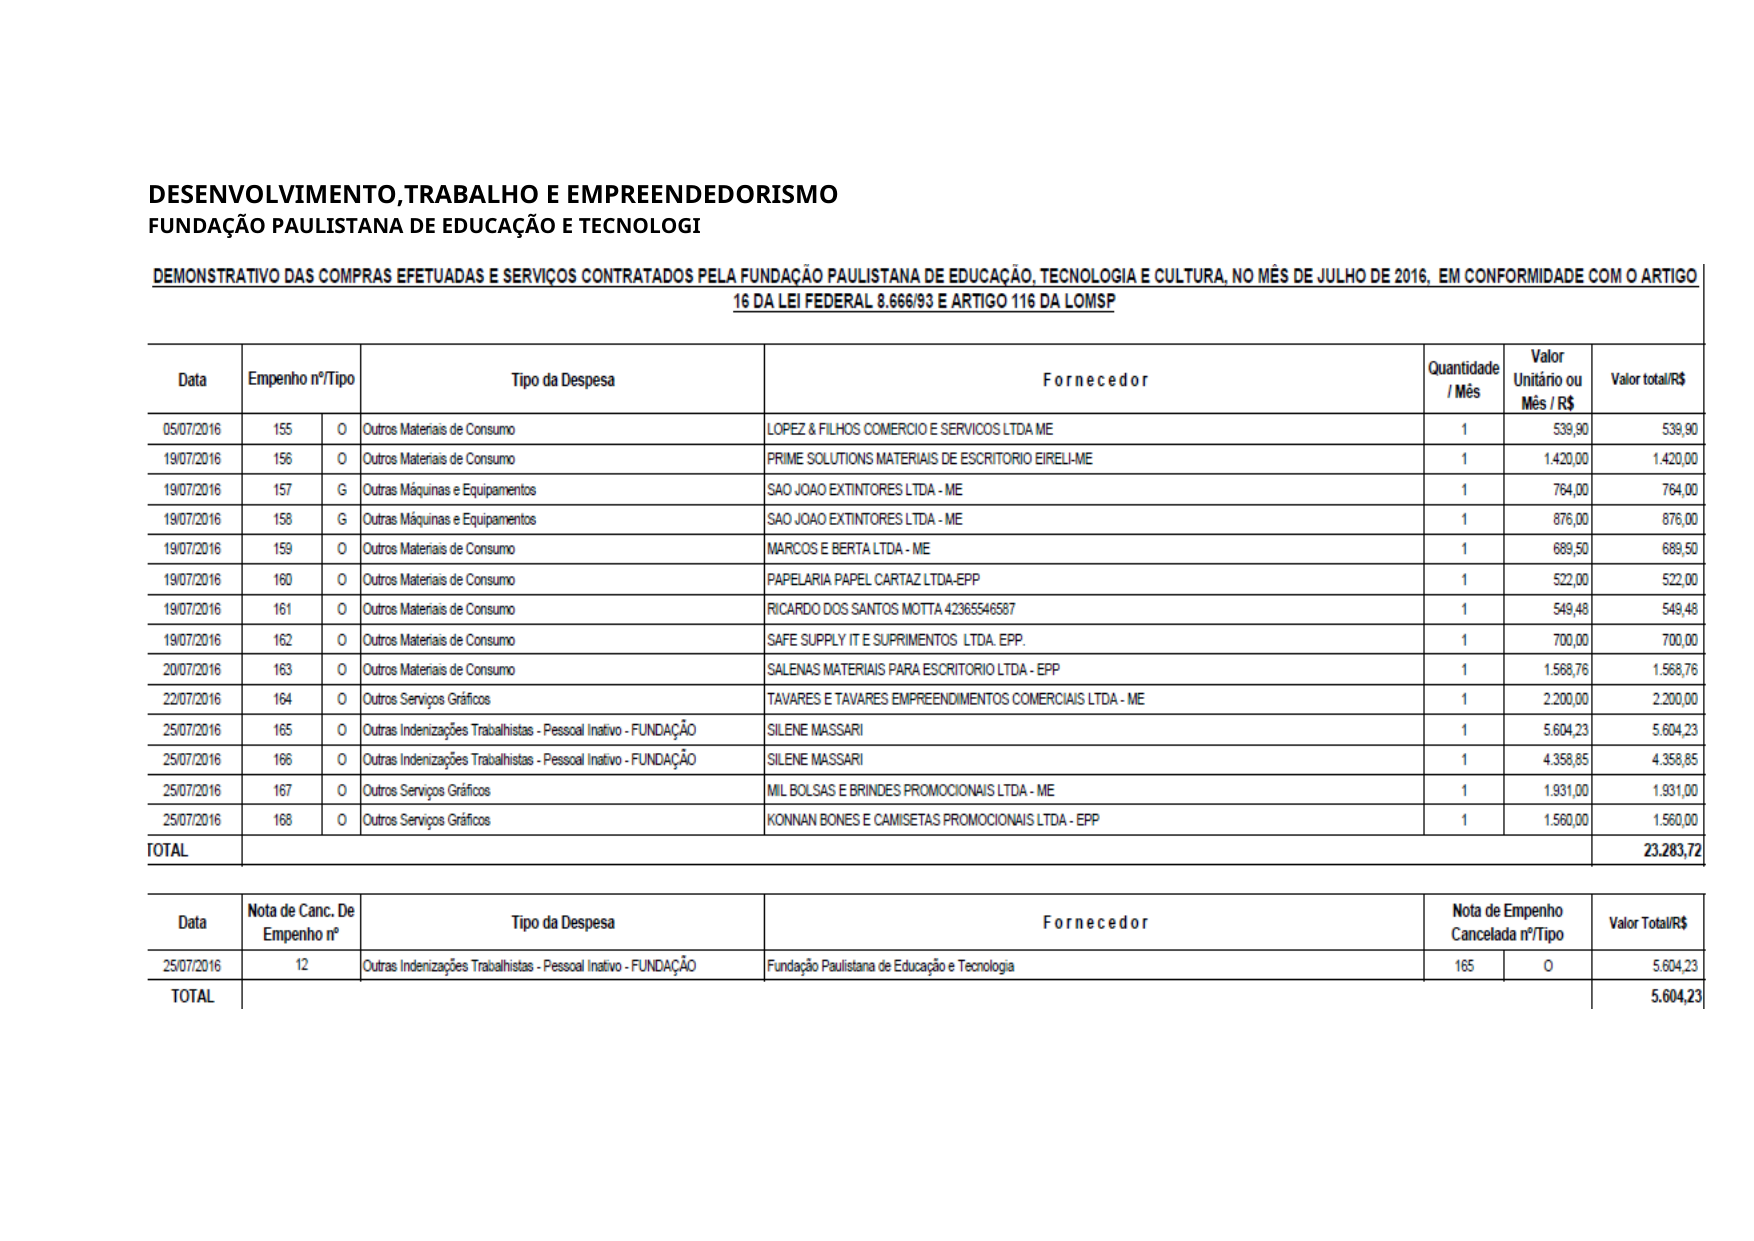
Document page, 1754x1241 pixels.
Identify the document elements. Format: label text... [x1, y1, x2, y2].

text FUNDAÇÃO PAULISTANA DE EDUCAÇÃO E TECNOLOGI [148, 211, 1606, 240]
text DESENVOLVIMENTO,TRABALHO E EMPREENDEDORISMO [148, 177, 1606, 211]
